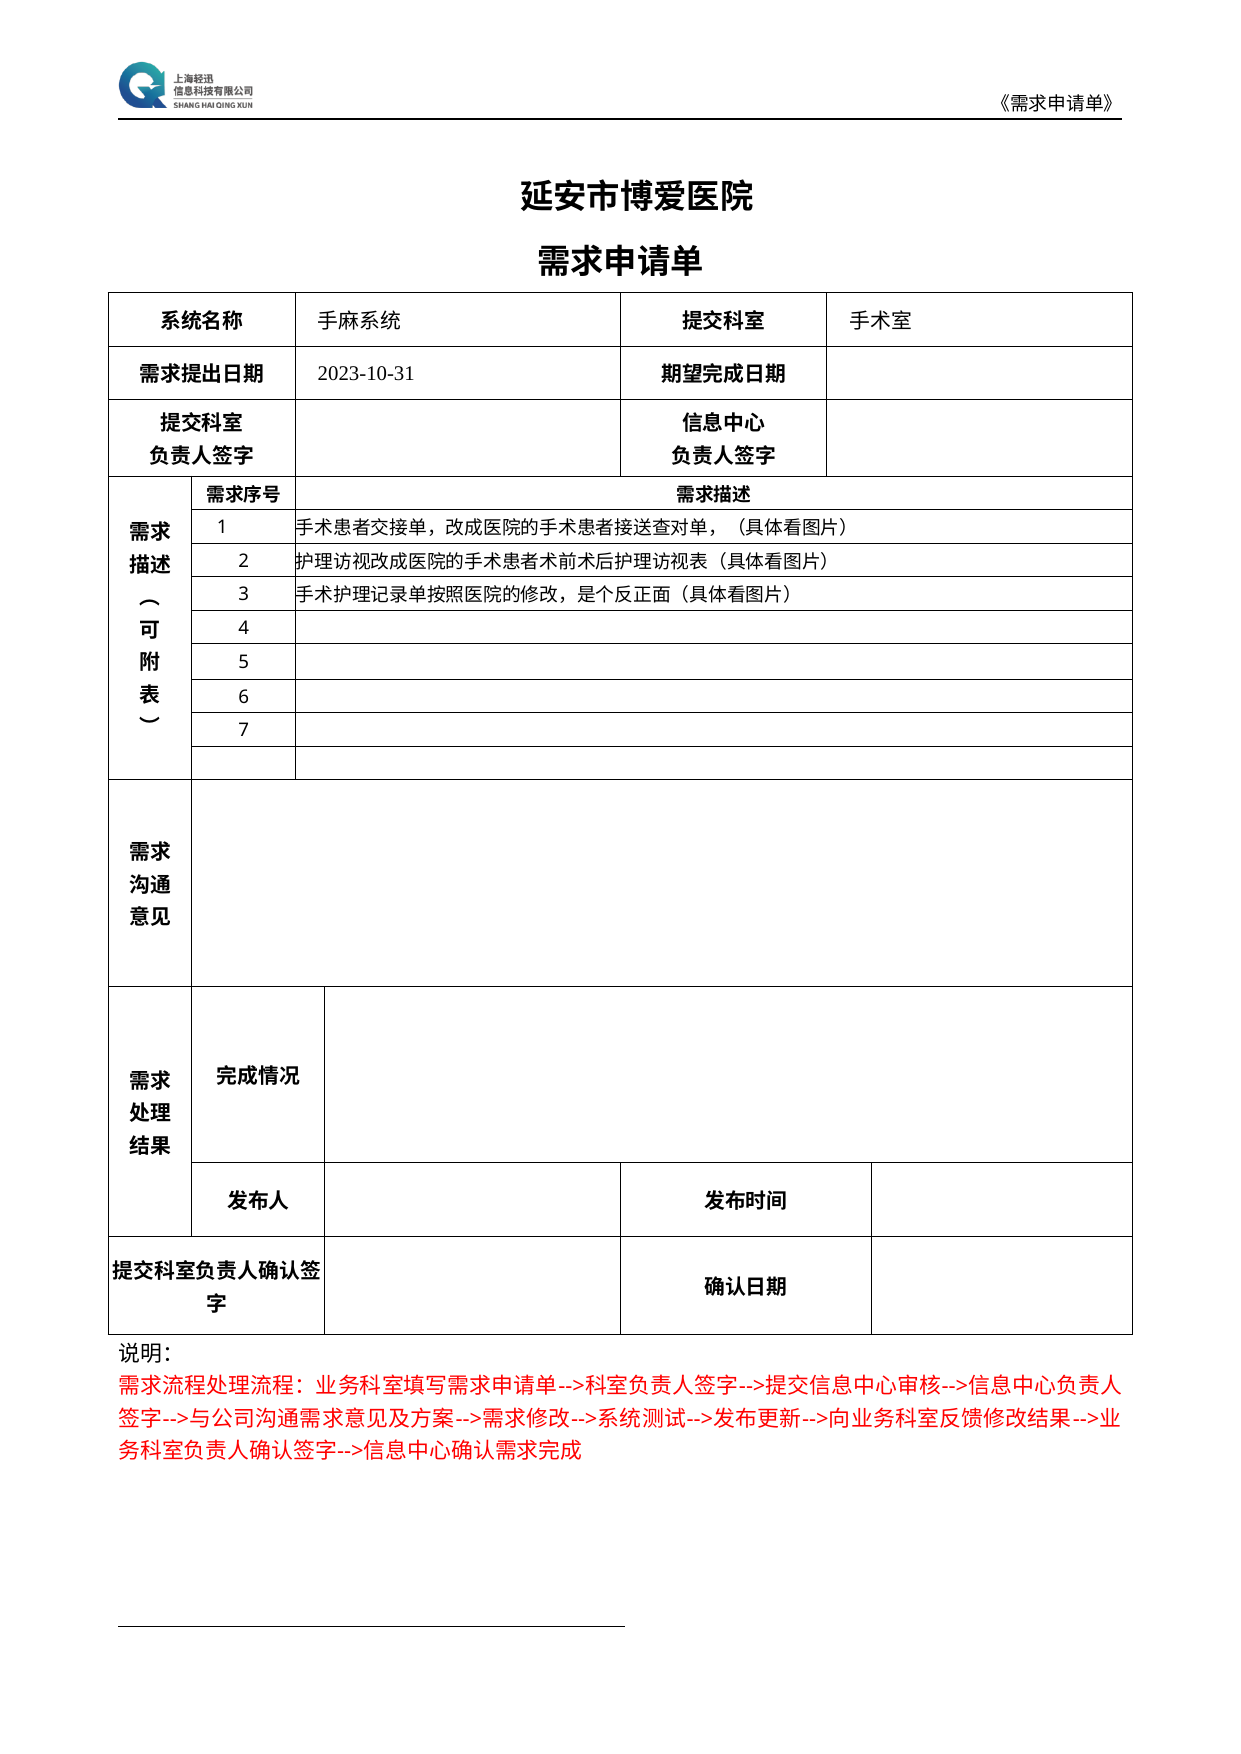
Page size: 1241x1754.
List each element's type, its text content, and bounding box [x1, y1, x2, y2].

table_cell [325, 1237, 620, 1334]
table_cell [192, 780, 1132, 986]
table_cell [827, 347, 1132, 399]
table_cell 完成情况 [192, 987, 324, 1162]
table_cell 确认日期 [621, 1237, 871, 1334]
table_cell [296, 400, 620, 476]
table_cell [296, 611, 1132, 643]
text 需求流程处理流程：业务科室填写需求申请单-->科室负责人签字-->提交信息中心审核-->信息中心负责人签字-->与公司沟通需求意见及方案-->需求修改-->系统测试-->发布更新-->向业务科室反馈修改结果-->业务科室负责人确认签字-->信息中心确认需求完成 [118, 1368, 1122, 1465]
table_cell [827, 400, 1132, 476]
table_cell [872, 1237, 1132, 1334]
picture [118, 61, 253, 108]
table_cell 需求描述 [296, 477, 1132, 509]
table_cell [296, 680, 1132, 712]
table_cell 手术患者交接单，改成医院的手术患者接送查对单，（具体看图片） [296, 510, 1132, 543]
table_cell [872, 1163, 1132, 1236]
table_cell 发布人 [192, 1163, 324, 1236]
table_cell [325, 987, 1132, 1162]
text 延安市博爱医院 [118, 162, 1122, 227]
table_header 系统名称 [109, 293, 295, 346]
table_cell 需求序号 [192, 477, 295, 509]
table_cell 2023-10-31 [296, 347, 620, 399]
table_cell 4 [192, 611, 295, 643]
table_cell 5 [192, 644, 295, 679]
table_cell [325, 1163, 620, 1236]
table_cell 3 [192, 577, 295, 610]
table_cell 期望完成日期 [621, 347, 826, 399]
table_cell 2 [192, 544, 295, 576]
table_cell 信息中心 负责人签字 [621, 400, 826, 476]
table_cell [192, 747, 295, 779]
table_cell [296, 644, 1132, 679]
table_cell 提交科室 负责人签字 [109, 400, 295, 476]
table_cell [296, 713, 1132, 746]
table_header 提交科室 [621, 293, 826, 346]
table_cell 需求 处理 结果 [109, 987, 191, 1236]
table_cell 手术护理记录单按照医院的修改，是个反正面（具体看图片） [296, 577, 1132, 610]
table_cell 7 [192, 713, 295, 746]
table_cell 需求提出日期 [109, 347, 295, 399]
text 需求申请单 [118, 227, 1122, 292]
table_cell 1 [192, 510, 295, 543]
table_cell 6 [192, 680, 295, 712]
text 说明： [118, 1335, 1122, 1368]
table_cell 提交科室负责人确认签字 [109, 1237, 324, 1334]
table_cell 需求 描述 ︵ 可 附 表 ︶ [109, 477, 191, 779]
table_cell 护理访视改成医院的手术患者术前术后护理访视表（具体看图片） [296, 544, 1132, 576]
table_header 手术室 [827, 293, 1132, 346]
table_header 手麻系统 [296, 293, 620, 346]
table_cell 需求 沟通 意见 [109, 780, 191, 986]
table_cell 发布时间 [621, 1163, 871, 1236]
table_cell [296, 747, 1132, 779]
